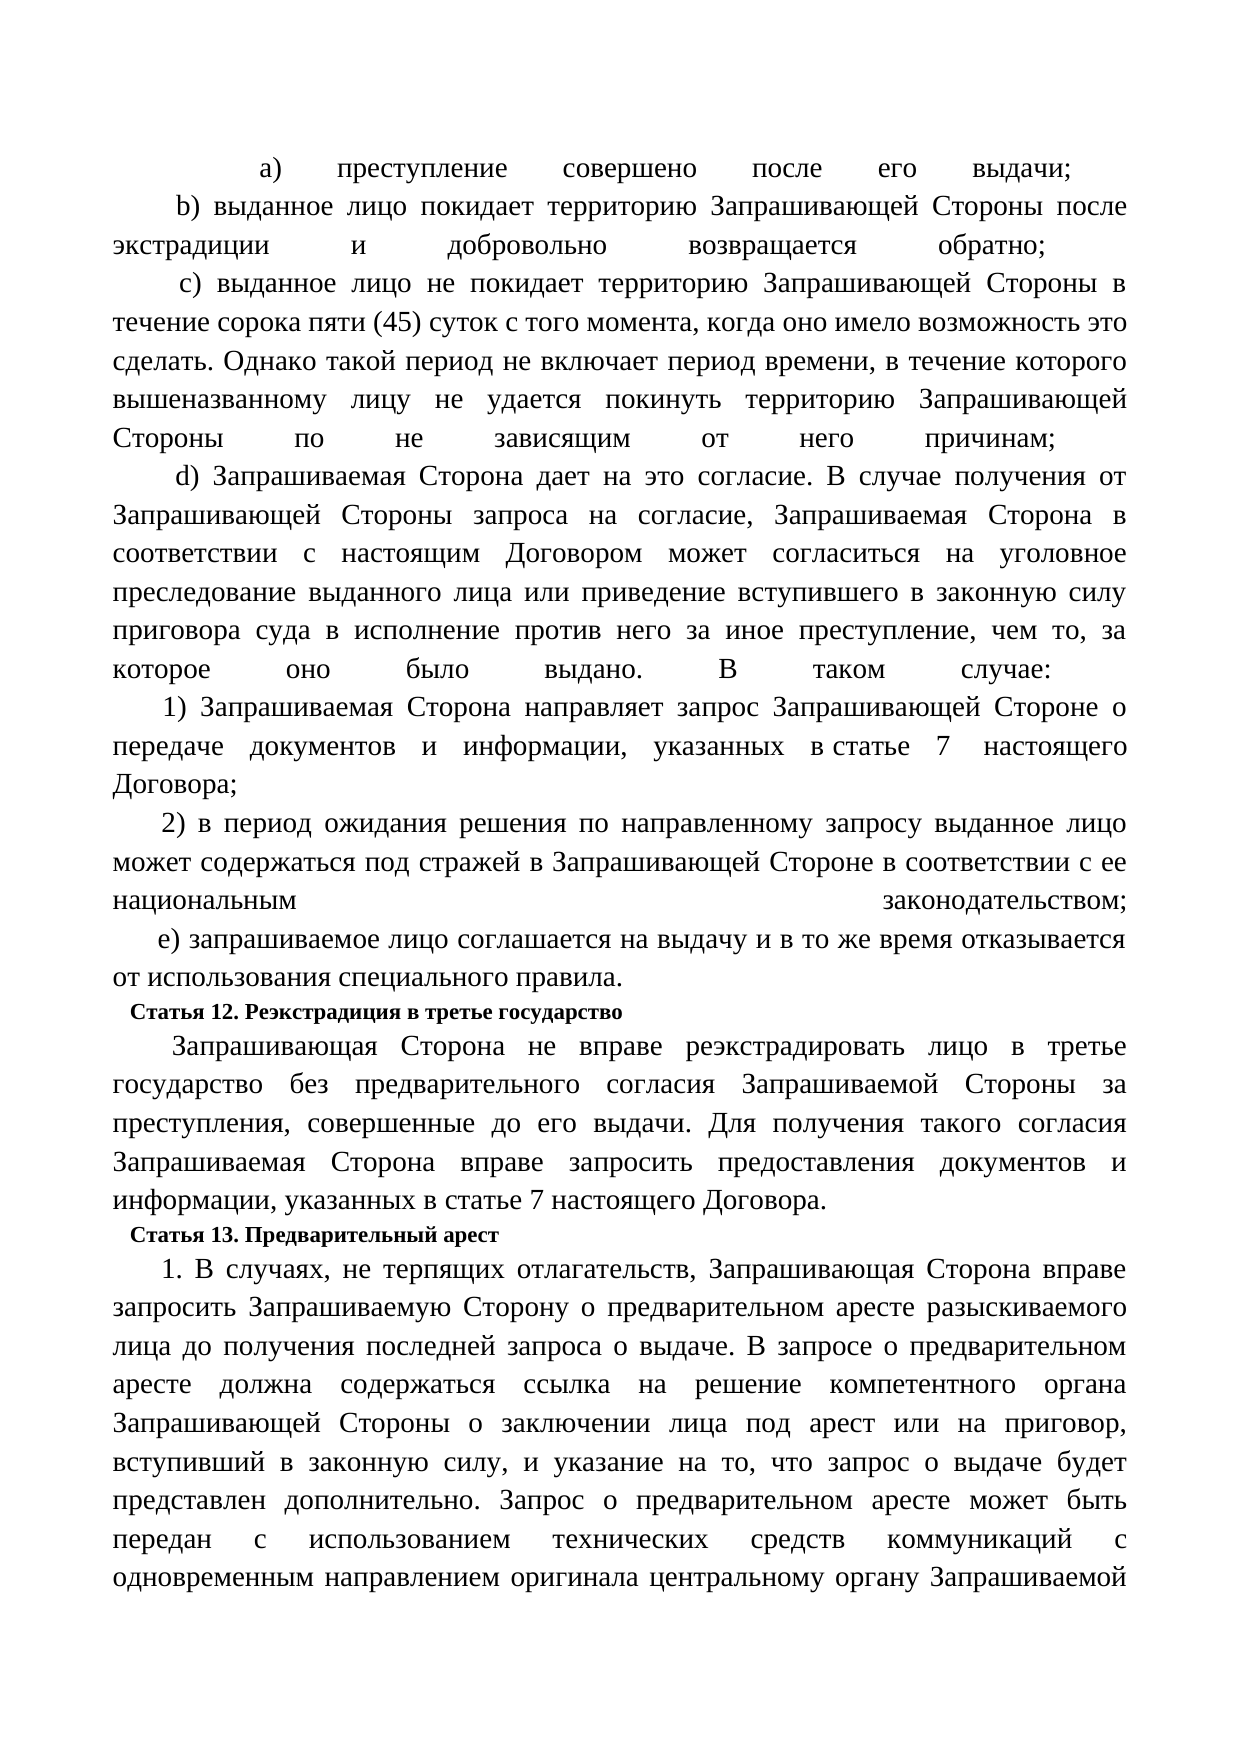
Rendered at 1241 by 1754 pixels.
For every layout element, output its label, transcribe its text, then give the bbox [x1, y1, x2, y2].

text Статья 13. Предварительный арест [112, 1221, 1128, 1247]
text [112, 150, 1128, 993]
text Статья 12. Реэкстрадиция в третье государство [112, 998, 1128, 1024]
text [112, 1251, 1128, 1593]
text Запрашивающая Сторона не вправе реэкстрадировать лицо в третье государство без предварительного согласия Запрашиваемой Стороны за преступления, совершенные до его выдачи. Для получения такого согласия Запрашиваемая Сторона вправе запросить предоставления документов и информации, указанных в статье 7 настоящего Договора. [112, 1028, 1128, 1216]
